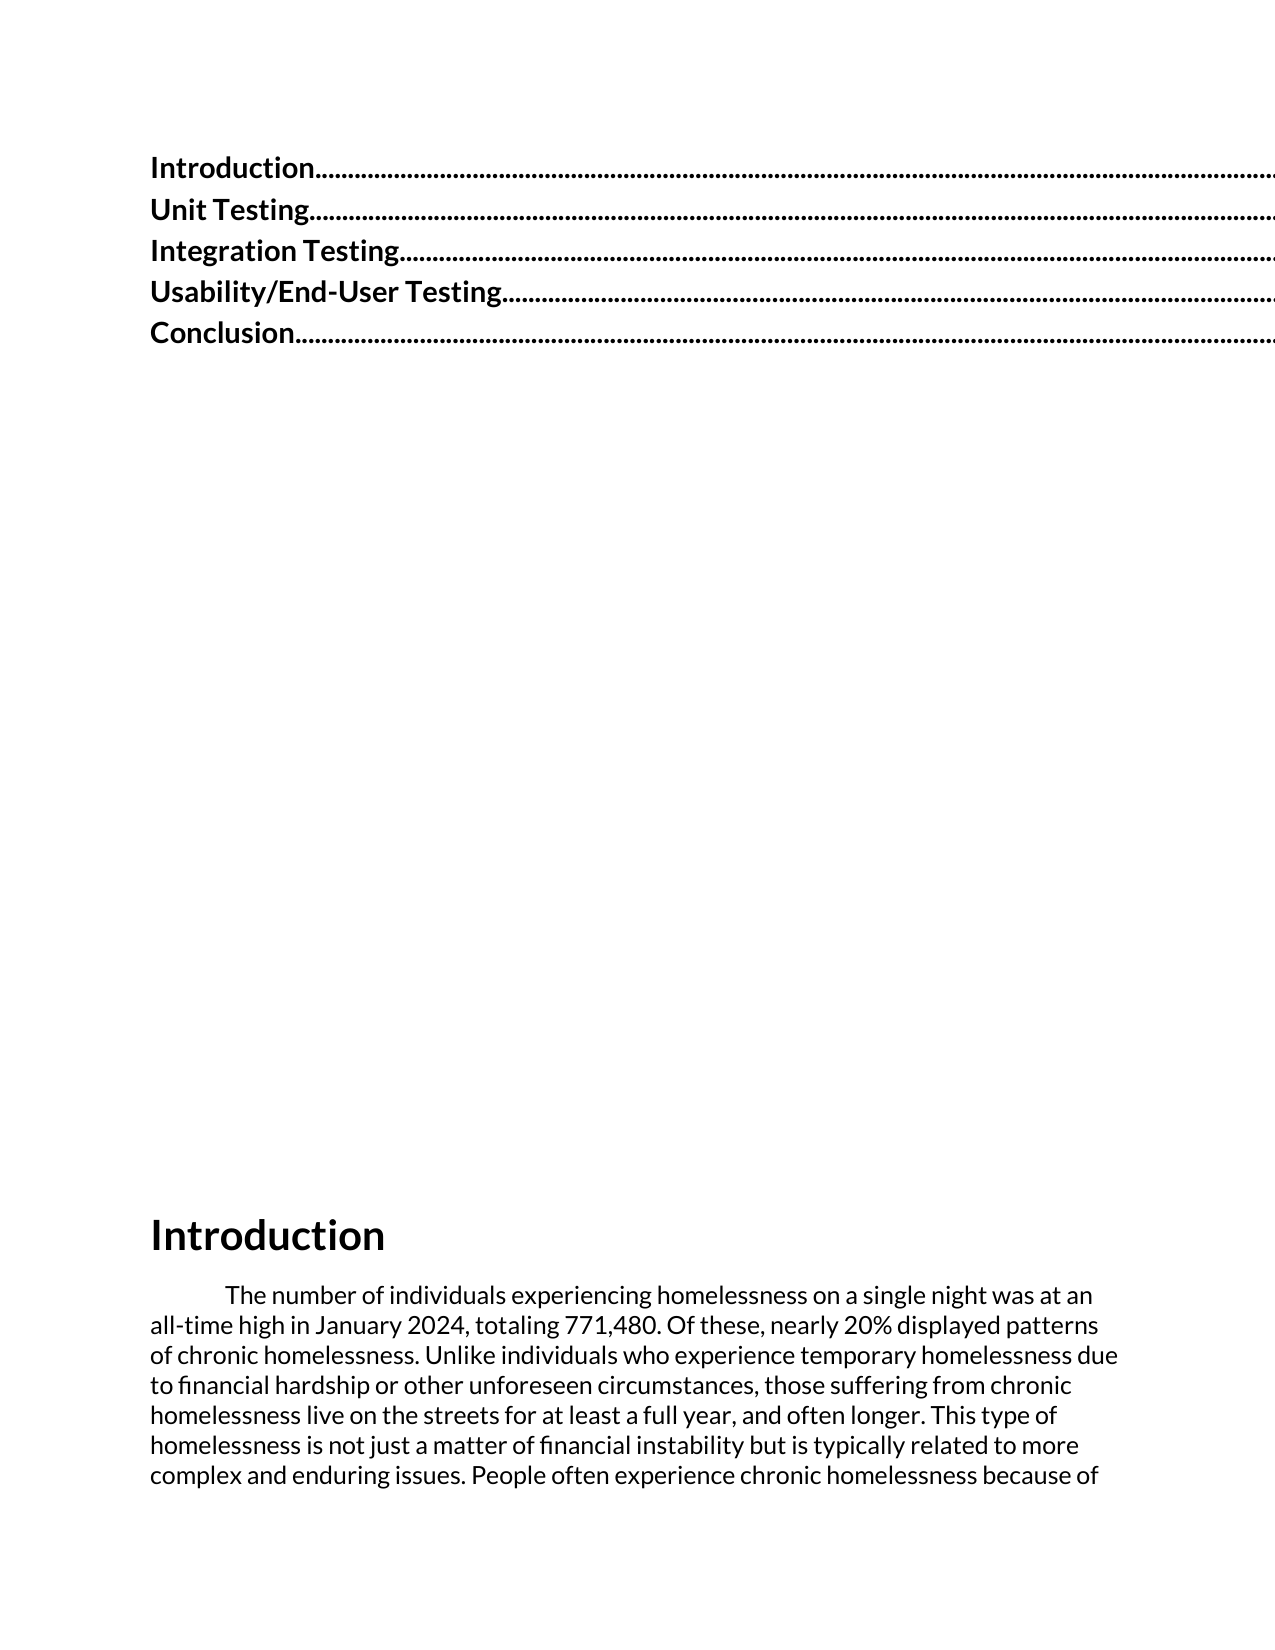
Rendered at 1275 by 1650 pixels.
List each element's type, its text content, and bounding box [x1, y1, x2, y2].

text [150, 1279, 1125, 1489]
subtitle Introduction [150, 1209, 1125, 1259]
